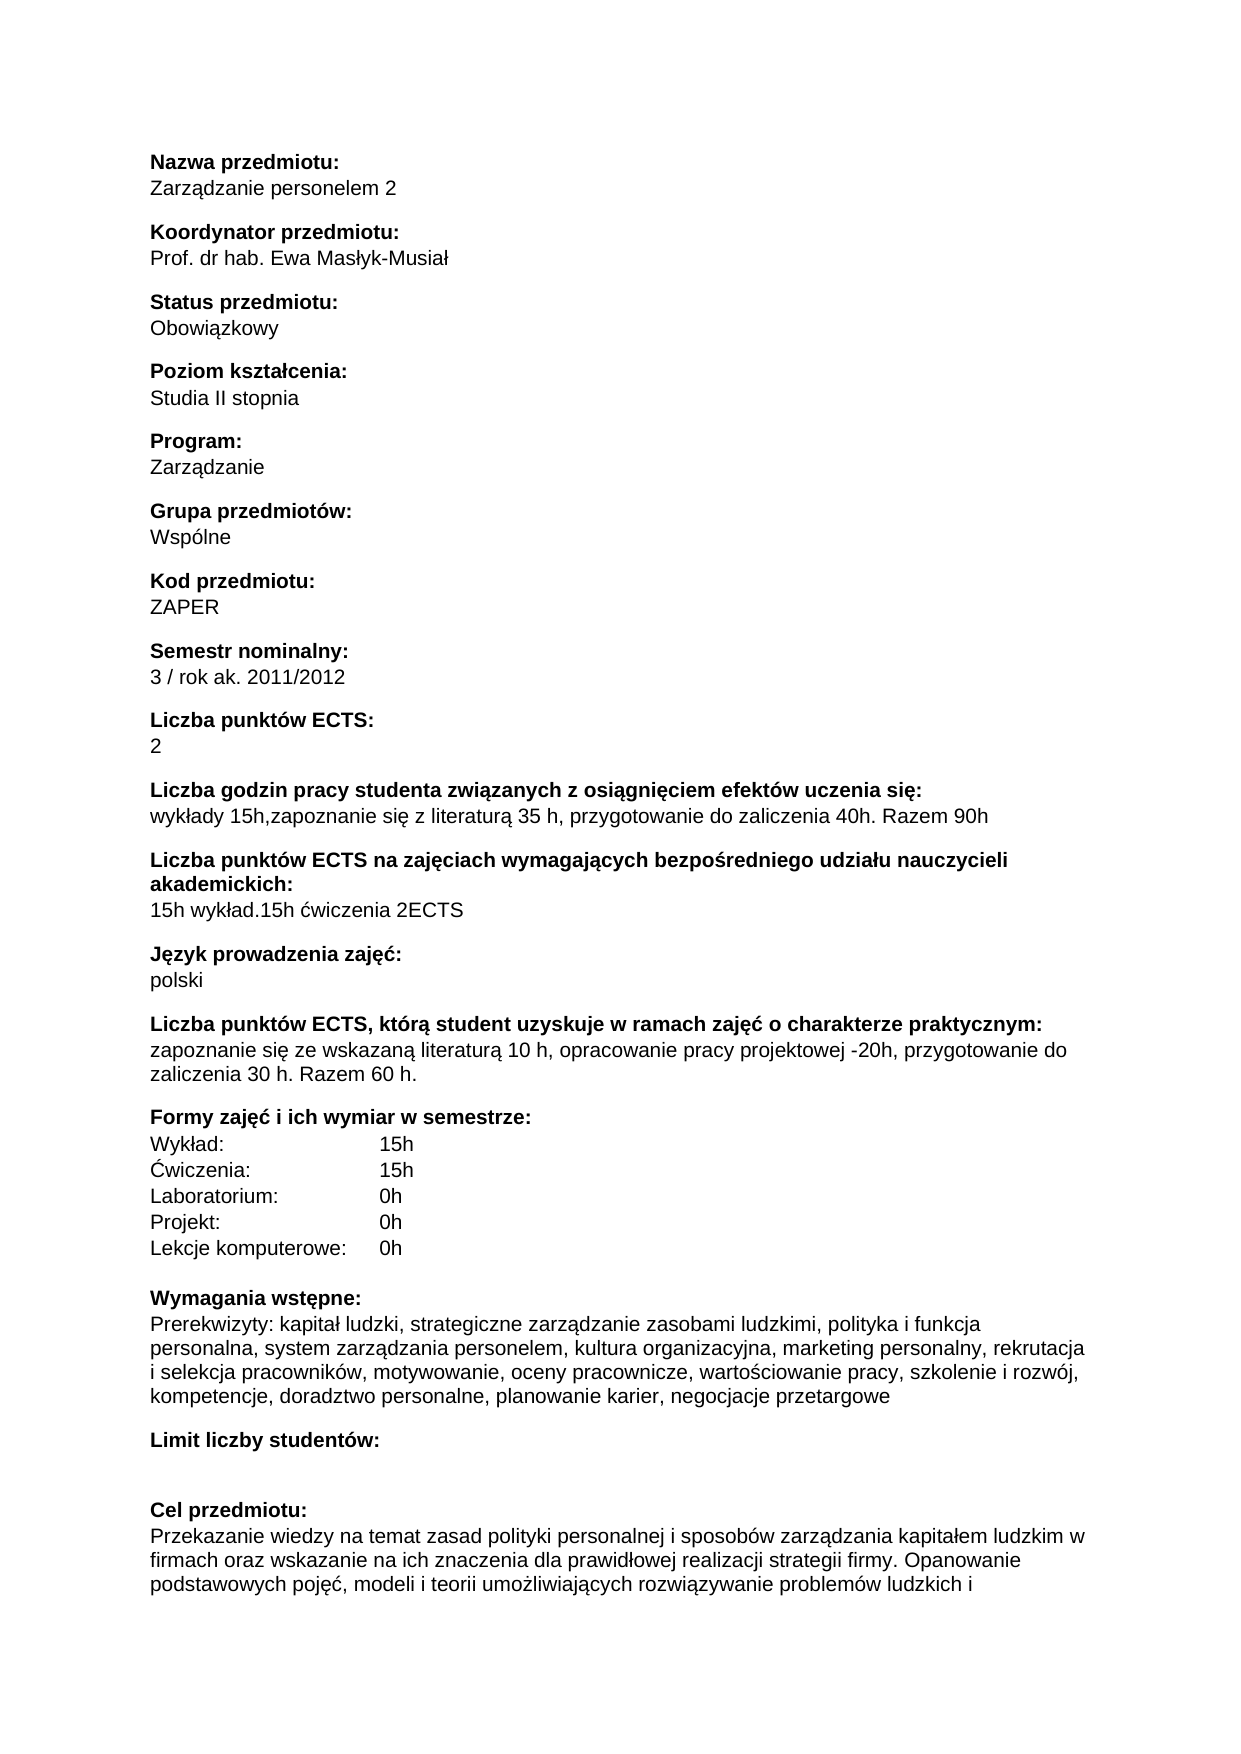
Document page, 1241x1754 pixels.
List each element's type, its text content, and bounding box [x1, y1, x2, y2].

text Prerekwizyty: kapitał ludzki, strategiczne zarządzanie zasobami ludzkimi, polityka i funkcja personalna, system zarządzania personelem, kultura organizacyjna, marketing personalny, rekrutacja i selekcja pracowników, motywowanie, oceny pracownicze, wartościowanie pracy, szkolenie i rozwój, kompetencje, doradztwo personalne, planowanie karier, negocjacje przetargowe [150, 1312, 1090, 1408]
table_cell 0h [369, 1182, 597, 1208]
table_cell Lekcje komputerowe: [140, 1236, 367, 1260]
text Prof. dr hab. Ewa Masłyk-Musiał [150, 246, 1090, 270]
table_cell 0h [369, 1234, 597, 1260]
text Wspólne [150, 525, 1090, 549]
text Status przedmiotu: [150, 289, 1090, 313]
text Semestr nominalny: [150, 638, 1090, 662]
table_header 15h [369, 1132, 597, 1156]
text Limit liczby studentów: [150, 1428, 1090, 1452]
text 3 / rok ak. 2011/2012 [150, 664, 1090, 688]
text Nazwa przedmiotu: [150, 150, 1090, 174]
text Kod przedmiotu: [150, 569, 1090, 593]
text Poziom kształcenia: [150, 359, 1090, 383]
text Grupa przedmiotów: [150, 499, 1090, 523]
text ZAPER [150, 595, 1090, 619]
text Koordynator przedmiotu: [150, 220, 1090, 244]
table_header Wykład: [140, 1132, 367, 1156]
text Liczba punktów ECTS na zajęciach wymagających bezpośredniego udziału nauczycieli akademickich: [150, 848, 1090, 896]
text 15h wykład.15h ćwiczenia 2ECTS [150, 898, 1090, 922]
text Język prowadzenia zajęć: [150, 942, 1090, 966]
text Formy zajęć i ich wymiar w semestrze: [150, 1105, 1090, 1129]
table_cell 15h [369, 1156, 597, 1182]
text Zarządzanie personelem 2 [150, 176, 1090, 200]
text Zarządzanie [150, 455, 1090, 479]
text Liczba punktów ECTS, którą student uzyskuje w ramach zajęć o charakterze praktycznym: [150, 1011, 1090, 1035]
text Cel przedmiotu: [150, 1497, 1090, 1521]
table_cell Laboratorium: [140, 1184, 367, 1208]
text wykłady 15h,zapoznanie się z literaturą 35 h, przygotowanie do zaliczenia 40h. Razem 90h [150, 804, 1090, 828]
text zapoznanie się ze wskazaną literaturą 10 h, opracowanie pracy projektowej -20h, przygotowanie do zaliczenia 30 h. Razem 60 h. [150, 1037, 1090, 1085]
table_cell Projekt: [140, 1210, 367, 1234]
table_cell Ćwiczenia: [140, 1158, 367, 1182]
text Obowiązkowy [150, 316, 1090, 339]
text Liczba godzin pracy studenta związanych z osiągnięciem efektów uczenia się: [150, 778, 1090, 802]
text Wymagania wstępne: [150, 1286, 1090, 1310]
text 2 [150, 734, 1090, 758]
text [150, 1523, 1090, 1595]
text Liczba punktów ECTS: [150, 708, 1090, 732]
text Program: [150, 429, 1090, 453]
text polski [150, 968, 1090, 992]
text Studia II stopnia [150, 385, 1090, 409]
table_cell 0h [369, 1208, 597, 1234]
